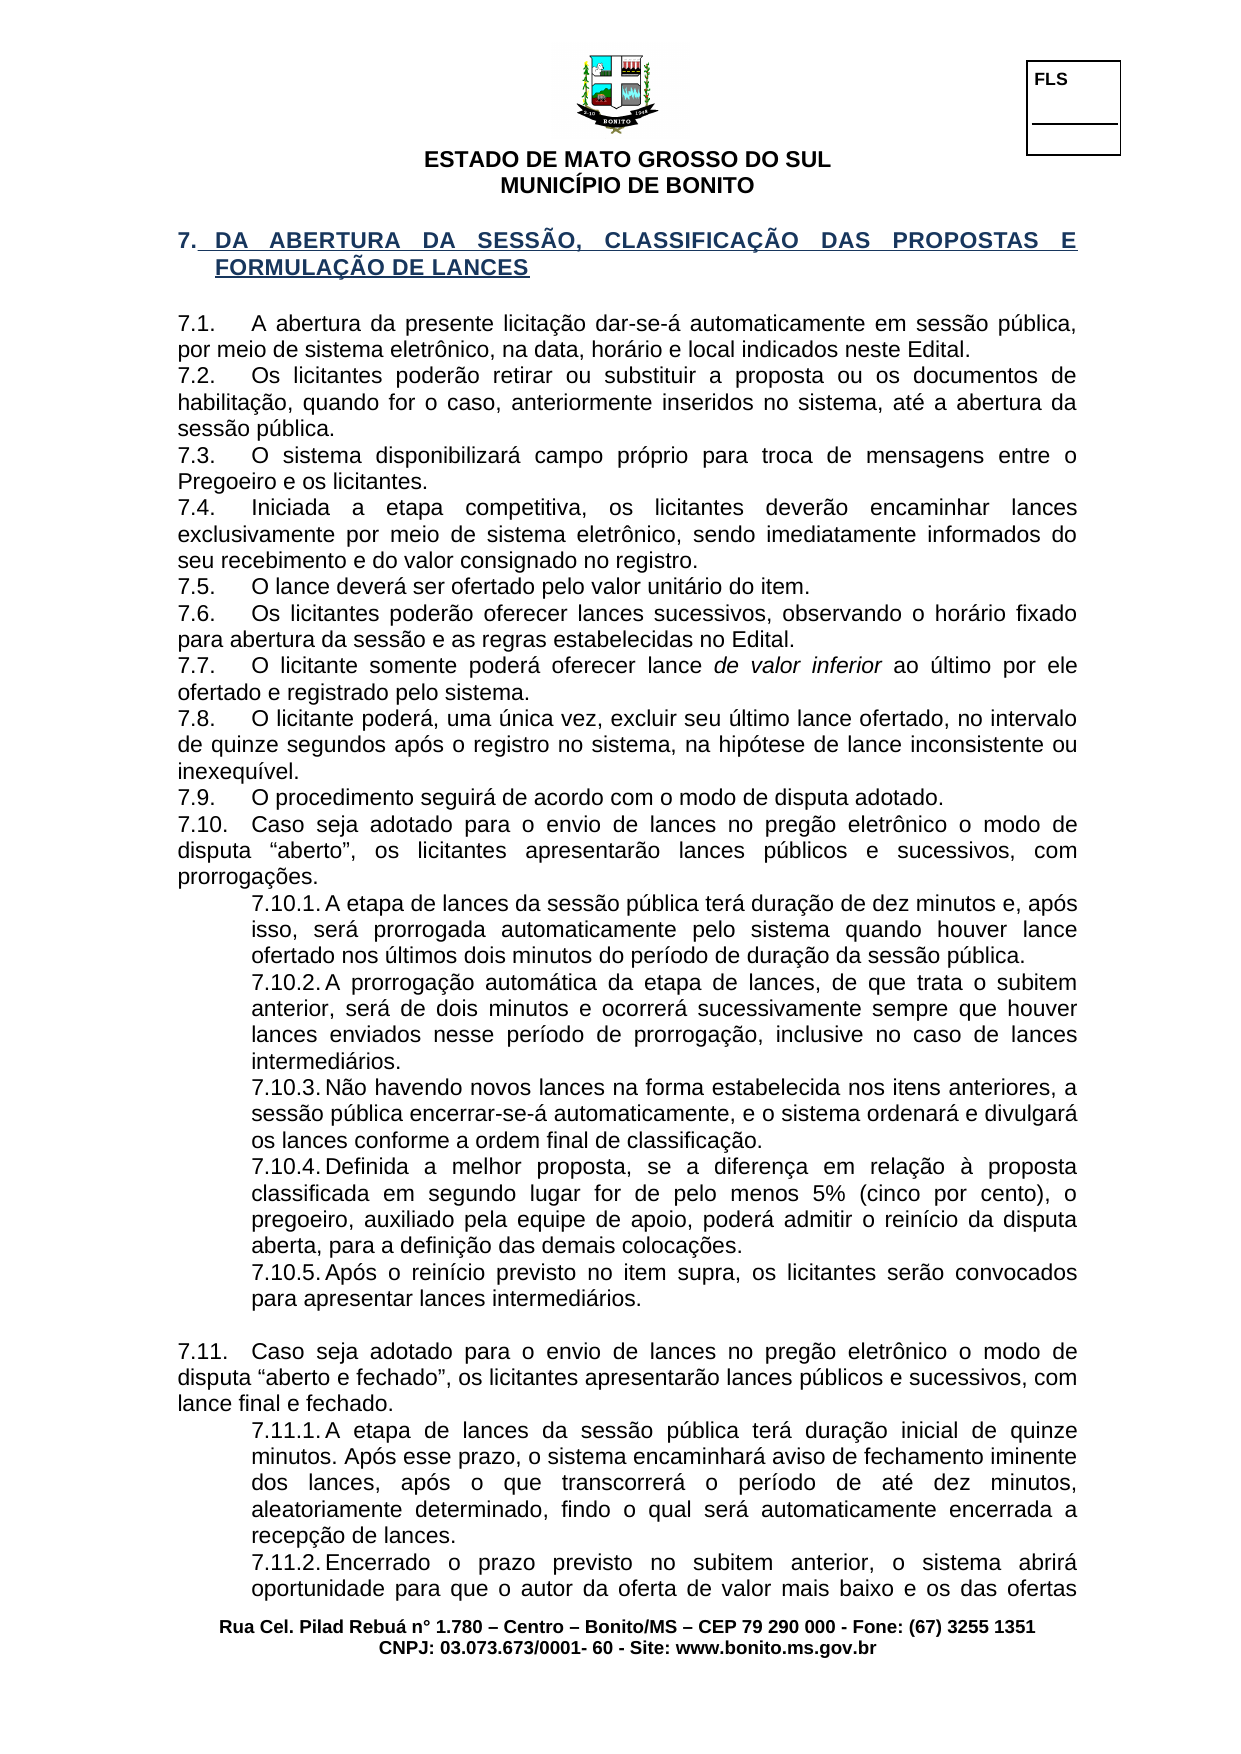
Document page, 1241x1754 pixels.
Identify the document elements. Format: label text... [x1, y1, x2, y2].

text O lance deverá ser ofertado pelo valor unitário do item. [177, 573, 1078, 600]
text A etapa de lances da sessão pública terá duração de dez minutos e, após isso, será prorrogada automaticamente pelo sistema quando houver lance ofertado nos últimos dois minutos do período de duração da sessão pública. [251, 889, 1078, 969]
text Os licitantes poderão oferecer lances sucessivos, observando o horário fixado para abertura da sessão e as regras estabelecidas no Edital. [177, 600, 1078, 652]
text O licitante somente poderá oferecer lance de valor inferior ao último por ele ofertado e registrado pelo sistema. [177, 652, 1078, 705]
text Não havendo novos lances na forma estabelecida nos itens anteriores, a sessão pública encerrar-se-á automaticamente, e o sistema ordenará e divulgará os lances conforme a ordem final de classificação. [251, 1074, 1078, 1153]
text Definida a melhor proposta, se a diferença em relação à proposta classificada em segundo lugar for de pelo menos 5% (cinco por cento), o pregoeiro, auxiliado pela equipe de apoio, poderá admitir o reinício da disputa aberta, para a definição das demais colocações. [251, 1153, 1078, 1258]
text A prorrogação automática da etapa de lances, de que trata o subitem anterior, será de dois minutos e ocorrerá sucessivamente sempre que houver lances enviados nesse período de prorrogação, inclusive no caso de lances intermediários. [251, 969, 1078, 1074]
text O sistema disponibilizará campo próprio para troca de mensagens entre o Pregoeiro e os licitantes. [177, 442, 1078, 494]
text Iniciada a etapa competitiva, os licitantes deverão encaminhar lances exclusivamente por meio de sistema eletrônico, sendo imediatamente informados do seu recebimento e do valor consignado no registro. [177, 494, 1078, 573]
picture [551, 42, 690, 139]
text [251, 1548, 1078, 1601]
text A abertura da presente licitação dar-se-á automaticamente em sessão pública, por meio de sistema eletrônico, na data, horário e local indicados neste Edital. [177, 310, 1078, 362]
text Caso seja adotado para o envio de lances no pregão eletrônico o modo de disputa “aberto e fechado”, os licitantes apresentarão lances públicos e sucessivos, com lance final e fechado. [177, 1338, 1078, 1417]
text Os licitantes poderão retirar ou substituir a proposta ou os documentos de habilitação, quando for o caso, anteriormente inseridos no sistema, até a abertura da sessão pública. [177, 362, 1078, 442]
text Caso seja adotado para o envio de lances no pregão eletrônico o modo de disputa “aberto”, os licitantes apresentarão lances públicos e sucessivos, com prorrogações. [177, 811, 1078, 889]
text O licitante poderá, uma única vez, excluir seu último lance ofertado, no intervalo de quinze segundos após o registro no sistema, na hipótese de lance inconsistente ou inexequível. [177, 705, 1078, 784]
text DA ABERTURA DA SESSÃO, CLASSIFICAÇÃO DAS PROPOSTAS E FORMULAÇÃO DE LANCES [177, 227, 1078, 280]
text A etapa de lances da sessão pública terá duração inicial de quinze minutos. Após esse prazo, o sistema encaminhará aviso de fechamento iminente dos lances, após o que transcorrerá o período de até dez minutos, aleatoriamente determinado, findo o qual será automaticamente encerrada a recepção de lances. [251, 1417, 1078, 1548]
text Após o reinício previsto no item supra, os licitantes serão convocados para apresentar lances intermediários. [251, 1258, 1078, 1311]
text O procedimento seguirá de acordo com o modo de disputa adotado. [177, 784, 1078, 811]
